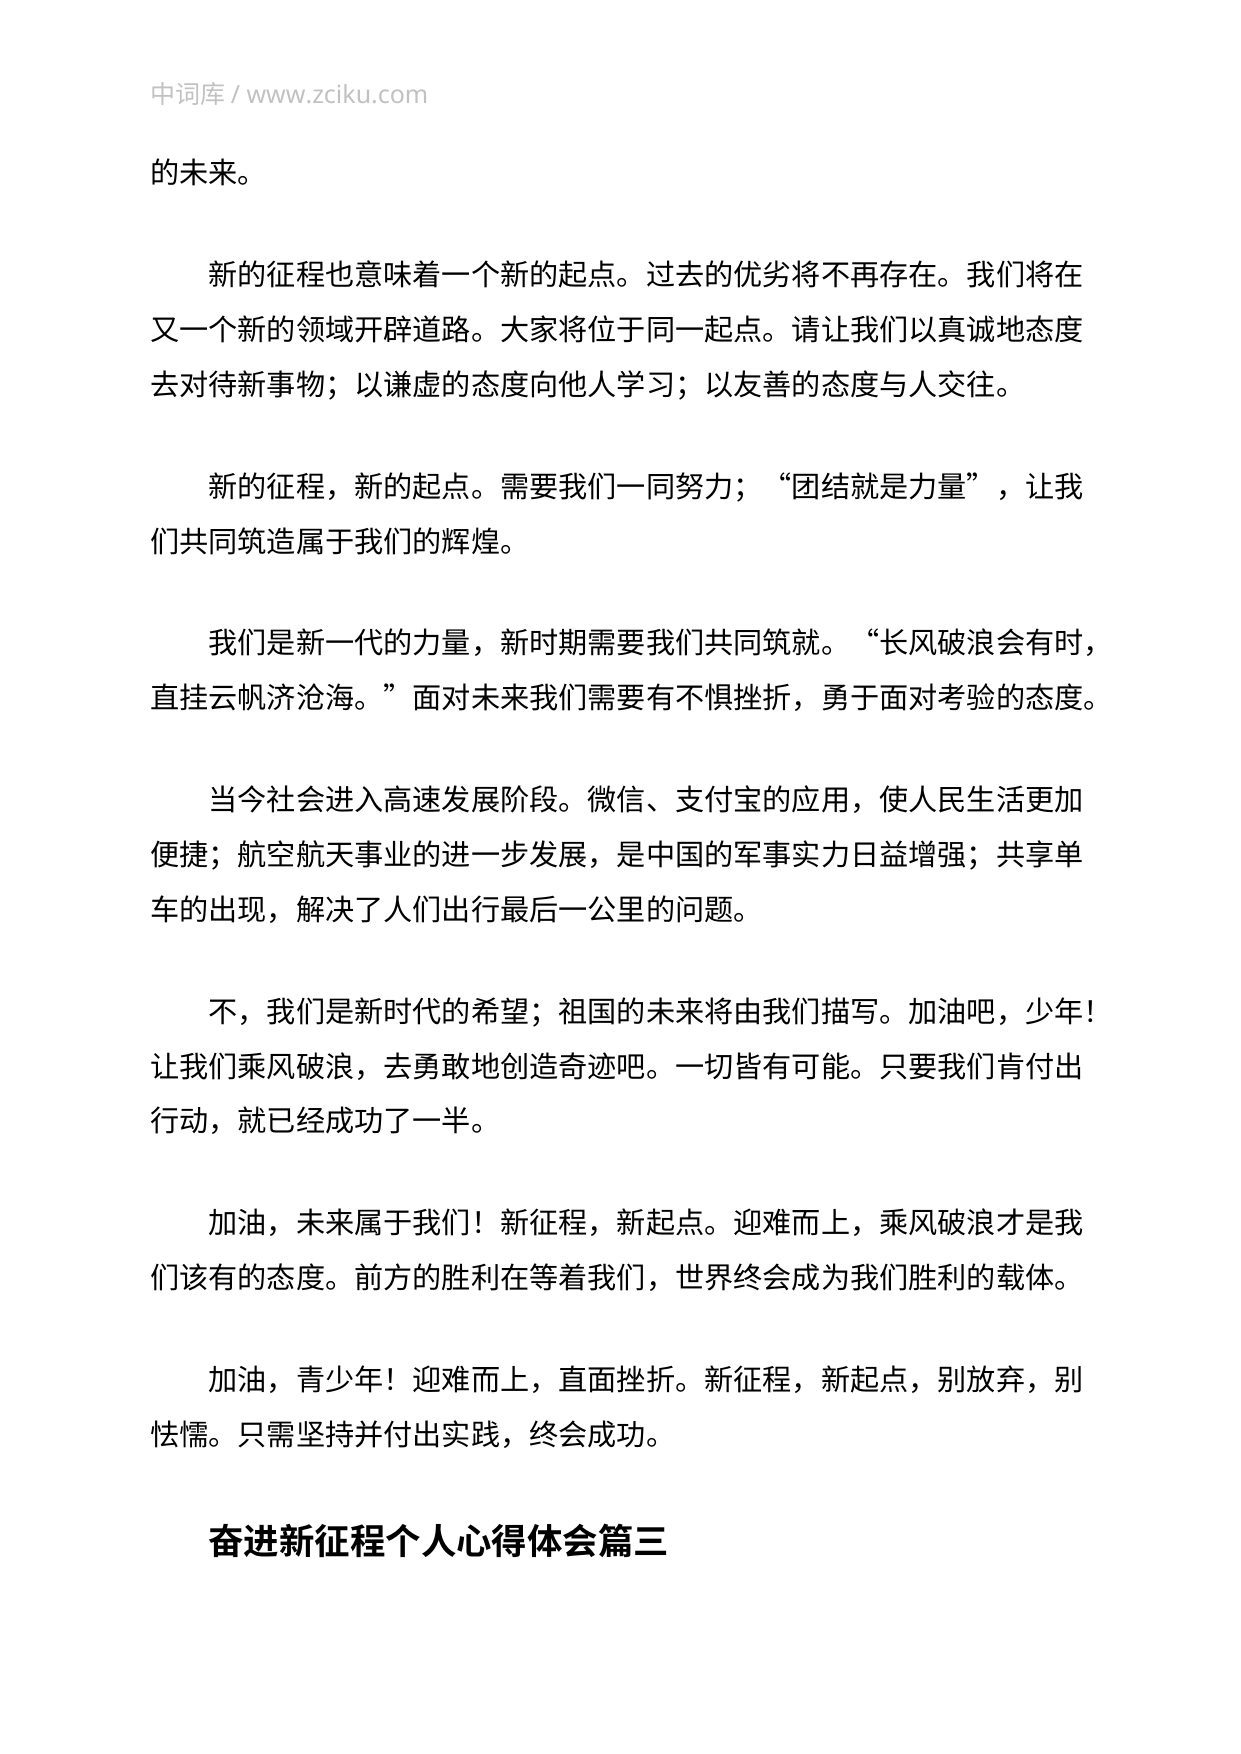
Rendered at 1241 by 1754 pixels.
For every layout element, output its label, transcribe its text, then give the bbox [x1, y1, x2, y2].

text 新的征程，新的起点。需要我们一同努力；“团结就是力量”，让我们共同筑造属于我们的辉煌。 [150, 463, 1090, 561]
text 奋进新征程个人心得体会篇三 [150, 1513, 1090, 1564]
text 当今社会进入高速发展阶段。微信、支付宝的应用，使人民生活更加便捷；航空航天事业的进一步发展，是中国的军事实力日益增强；共享单车的出现，解决了人们出行最后一公里的问题。 [150, 777, 1090, 929]
text 新的征程也意味着一个新的起点。过去的优劣将不再存在。我们将在又一个新的领域开辟道路。大家将位于同一起点。请让我们以真诚地态度去对待新事物；以谦虚的态度向他人学习；以友善的态度与人交往。 [150, 252, 1090, 404]
text 不，我们是新时代的希望；祖国的未来将由我们描写。加油吧，少年！让我们乘风破浪，去勇敢地创造奇迹吧。一切皆有可能。只要我们肯付出行动，就已经成功了一半。 [150, 988, 1090, 1140]
text 加油，未来属于我们！新征程，新起点。迎难而上，乘风破浪才是我们该有的态度。前方的胜利在等着我们，世界终会成为我们胜利的载体。 [150, 1200, 1090, 1297]
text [150, 150, 1090, 192]
text 加油，青少年！迎难而上，直面挫折。新征程，新起点，别放弃，别怯懦。只需坚持并付出实践，终会成功。 [150, 1356, 1090, 1454]
text 我们是新一代的力量，新时期需要我们共同筑就。“长风破浪会有时，直挂云帆济沧海。”面对未来我们需要有不惧挫折，勇于面对考验的态度。 [150, 620, 1090, 717]
